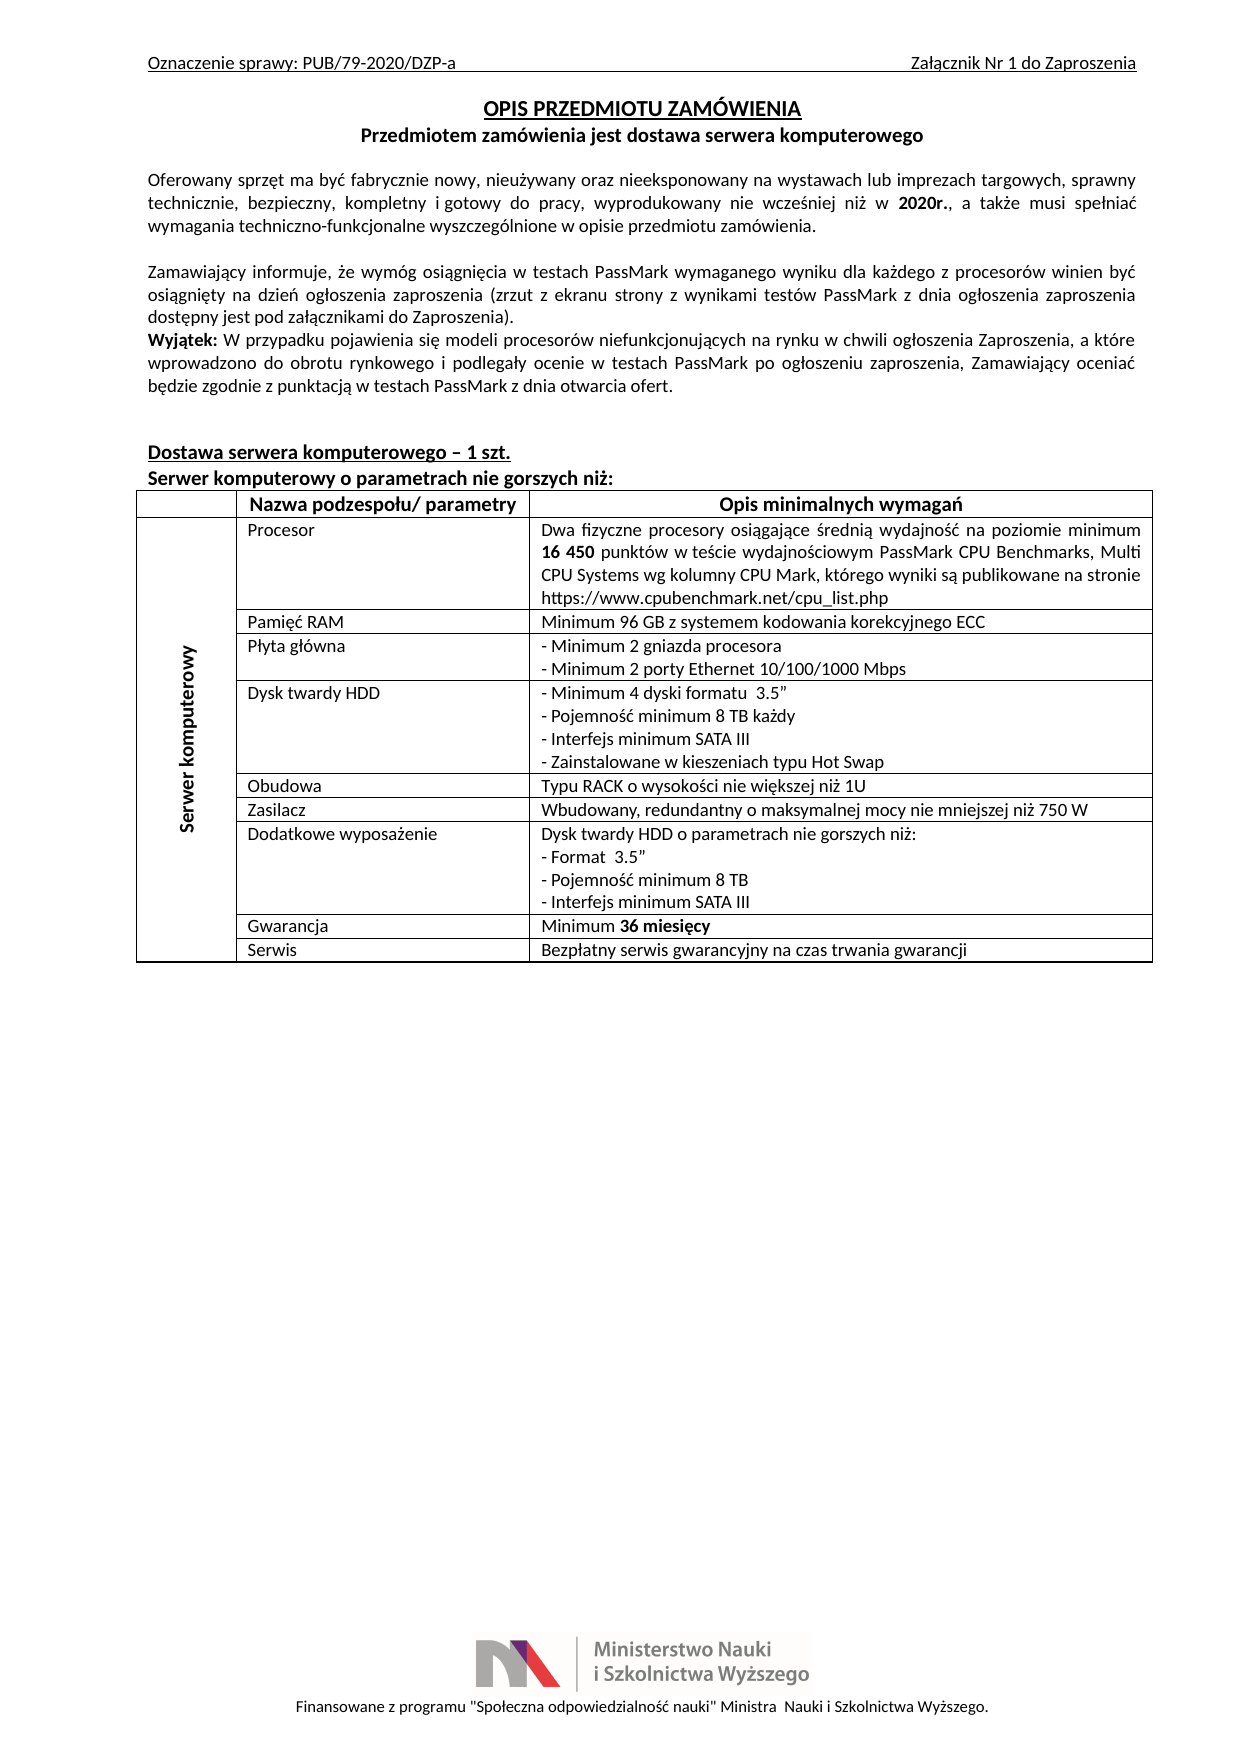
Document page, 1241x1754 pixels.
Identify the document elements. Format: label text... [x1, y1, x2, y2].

table_cell Minimum 36 miesięcy [530, 915, 1152, 937]
table_cell Serwer komputerowy [137, 518, 236, 961]
table_cell Zasilacz [237, 798, 529, 821]
table_cell Dysk twardy HDD [237, 681, 529, 773]
text Przedmiotem zamówienia jest dostawa serwera komputerowego [148, 122, 1137, 148]
table_cell Wbudowany, redundantny o maksymalnej mocy nie mniejszej niż 750 W [530, 798, 1152, 821]
table_header Nazwa podzespołu/ parametry [237, 491, 529, 517]
text Dostawa serwera komputerowego – 1 szt. [148, 439, 1137, 465]
text Wyjątek: W przypadku pojawienia się modeli procesorów niefunkcjonujących na rynku w chwili ogłoszenia Zaproszenia, a które wprowadzono do obrotu rynkowego i podlegały ocenie w testach PassMark po ogłoszeniu zaproszenia, Zamawiający oceniać będzie zgodnie z punktacją w testach PassMark z dnia otwarcia ofert. [148, 328, 1137, 397]
text OPIS PRZEDMIOTU ZAMÓWIENIA [148, 94, 1137, 122]
text Serwer komputerowy o parametrach nie gorszych niż: [148, 465, 1137, 490]
table_cell Obudowa [237, 774, 529, 797]
text Zamawiający informuje, że wymóg osiągnięcia w testach PassMark wymaganego wyniku dla każdego z procesorów winien być osiągnięty na dzień ogłoszenia zaproszenia (zrzut z ekranu strony z wynikami testów PassMark z dnia ogłoszenia zaproszenia dostępny jest pod załącznikami do Zaproszenia). [148, 260, 1137, 328]
table_cell Procesor [237, 518, 529, 609]
table_header Opis minimalnych wymagań [530, 491, 1152, 517]
table_header [137, 491, 236, 517]
table_cell Pamięć RAM [237, 610, 529, 633]
table_cell Dodatkowe wyposażenie [237, 822, 529, 913]
table_cell - Minimum 2 gniazda procesora - Minimum 2 porty Ethernet 10/100/1000 Mbps [530, 634, 1152, 680]
table_cell Typu RACK o wysokości nie większej niż 1U [530, 774, 1152, 797]
table_cell - Minimum 4 dyski formatu 3.5” - Pojemność minimum 8 TB każdy - Interfejs minimum SATA III - Zainstalowane w kieszeniach typu Hot Swap [530, 681, 1152, 773]
table_cell Dysk twardy HDD o parametrach nie gorszych niż: - Format 3.5” - Pojemność minimum 8 TB - Interfejs minimum SATA III [530, 822, 1152, 913]
picture [472, 1632, 813, 1696]
table_cell Serwis [237, 939, 529, 961]
text Oznaczenie sprawy: PUB/79-2020/DZP-a Załącznik Nr 1 do Zaproszenia [148, 51, 1137, 71]
table_cell Płyta główna [237, 634, 529, 680]
table_cell Gwarancja [237, 915, 529, 937]
text Oferowany sprzęt ma być fabrycznie nowy, nieużywany oraz nieeksponowany na wystawach lub imprezach targowych, sprawny technicznie, bezpieczny, kompletny i gotowy do pracy, wyprodukowany nie wcześniej niż w 2020r., a także musi spełniać wymagania techniczno-funkcjonalne wyszczególnione w opisie przedmiotu zamówienia. [148, 168, 1137, 237]
table_cell Dwa fizyczne procesory osiągające średnią wydajność na poziomie minimum 16 450 punktów w teście wydajnościowym PassMark CPU Benchmarks, Multi CPU Systems wg kolumny CPU Mark, którego wyniki są publikowane na stronie https://www.cpubenchmark.net/cpu_list.php [530, 518, 1152, 609]
table_cell Minimum 96 GB z systemem kodowania korekcyjnego ECC [530, 610, 1152, 633]
table_cell Bezpłatny serwis gwarancyjny na czas trwania gwarancji [530, 939, 1152, 961]
